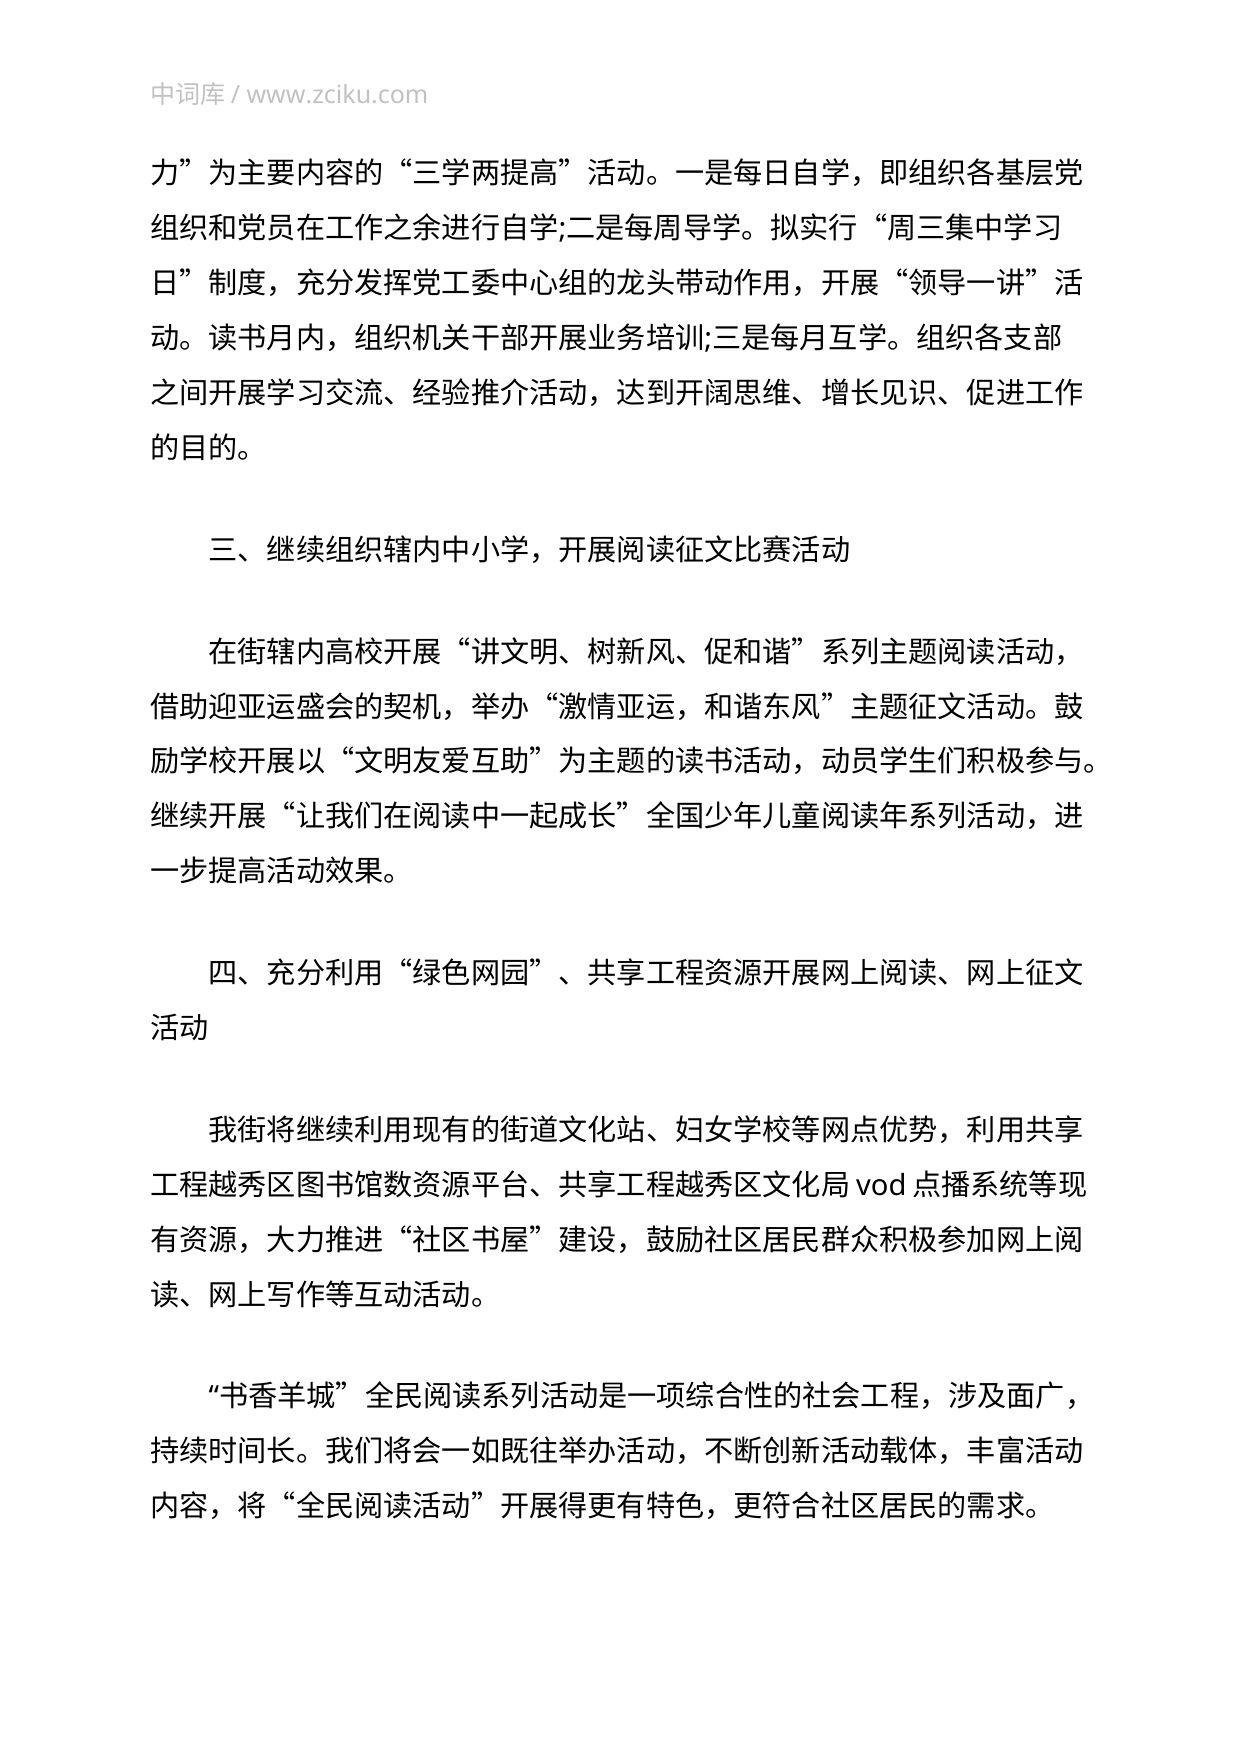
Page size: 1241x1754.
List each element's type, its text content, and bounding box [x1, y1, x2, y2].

text 我街将继续利用现有的街道文化站、妇女学校等网点优势，利用共享工程越秀区图书馆数资源平台、共享工程越秀区文化局vod点播系统等现有资源，大力推进“社区书屋”建设，鼓励社区居民群众积极参加网上阅读、网上写作等互动活动。 [150, 1106, 1090, 1313]
text “书香羊城”全民阅读系列活动是一项综合性的社会工程，涉及面广，持续时间长。我们将会一如既往举办活动，不断创新活动载体，丰富活动内容，将“全民阅读活动”开展得更有特色，更符合社区居民的需求。 [150, 1373, 1090, 1525]
text 四、充分利用“绿色网园”、共享工程资源开展网上阅读、网上征文活动 [150, 949, 1090, 1047]
text 在街辖内高校开展“讲文明、树新风、促和谐”系列主题阅读活动，借助迎亚运盛会的契机，举办“激情亚运，和谐东风”主题征文活动。鼓励学校开展以“文明友爱互助”为主题的读书活动，动员学生们积极参与。继续开展“让我们在阅读中一起成长”全国少年儿童阅读年系列活动，进一步提高活动效果。 [150, 628, 1090, 890]
text 三、继续组织辖内中小学，开展阅读征文比赛活动 [150, 526, 1090, 569]
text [150, 150, 1090, 467]
